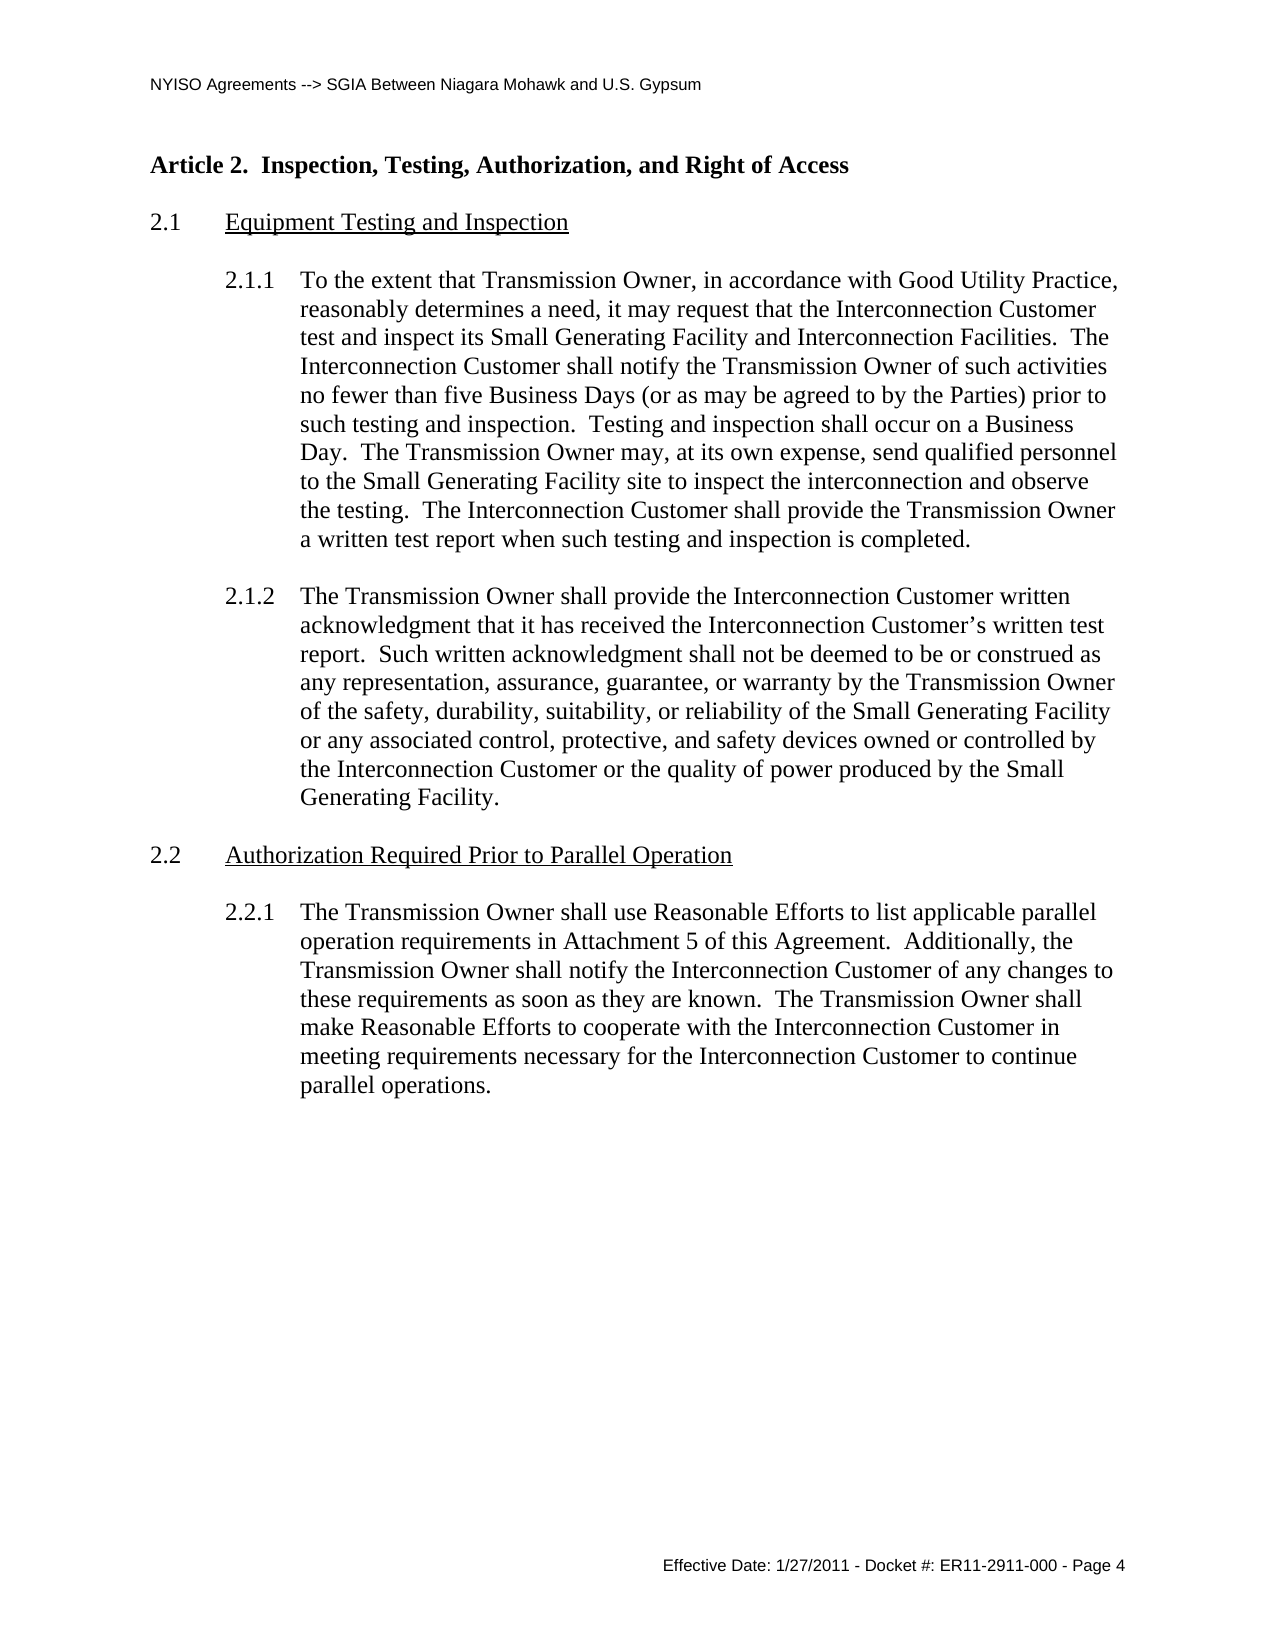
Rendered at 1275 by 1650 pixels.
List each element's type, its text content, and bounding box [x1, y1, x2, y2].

list The Transmission Owner shall provide the Interconnection Customer written acknowledgment that it has received the Interconnection Customer’s written test report. Such written acknowledgment shall not be deemed to be or construed as any representation, assurance, guarantee, or warranty by the Transmission Owner of the safety, durability, suitability, or reliability of the Small Generating Facility or any associated control, protective, and safety devices owned or controlled by the Interconnection Customer or the quality of power produced by the Small Generating Facility. [225, 581, 1125, 811]
list Equipment Testing and Inspection [150, 207, 1125, 236]
text Article 2. Inspection, Testing, Authorization, and Right of Access [150, 150, 1125, 179]
text 2.2 Authorization Required Prior to Parallel Operation [150, 840, 1125, 869]
text 2.2.1 The Transmission Owner shall use Reasonable Efforts to list applicable parallel operation requirements in Attachment 5 of this Agreement. Additionally, the Transmission Owner shall notify the Interconnection Customer of any changes to these requirements as soon as they are known. The Transmission Owner shall make Reasonable Efforts to cooperate with the Interconnection Customer in meeting requirements necessary for the Interconnection Customer to continue parallel operations. [225, 897, 1125, 1099]
text 2.1.1 To the extent that Transmission Owner, in accordance with Good Utility Practice, reasonably determines a need, it may request that the Interconnection Customer test and inspect its Small Generating Facility and Interconnection Facilities. The Interconnection Customer shall notify the Transmission Owner of such activities no fewer than five Business Days (or as may be agreed to by the Parties) prior to such testing and inspection. Testing and inspection shall occur on a Business Day. The Transmission Owner may, at its own expense, send qualified personnel to the Small Generating Facility site to inspect the interconnection and observe the testing. The Interconnection Customer shall provide the Transmission Owner a written test report when such testing and inspection is completed. [225, 265, 1125, 552]
